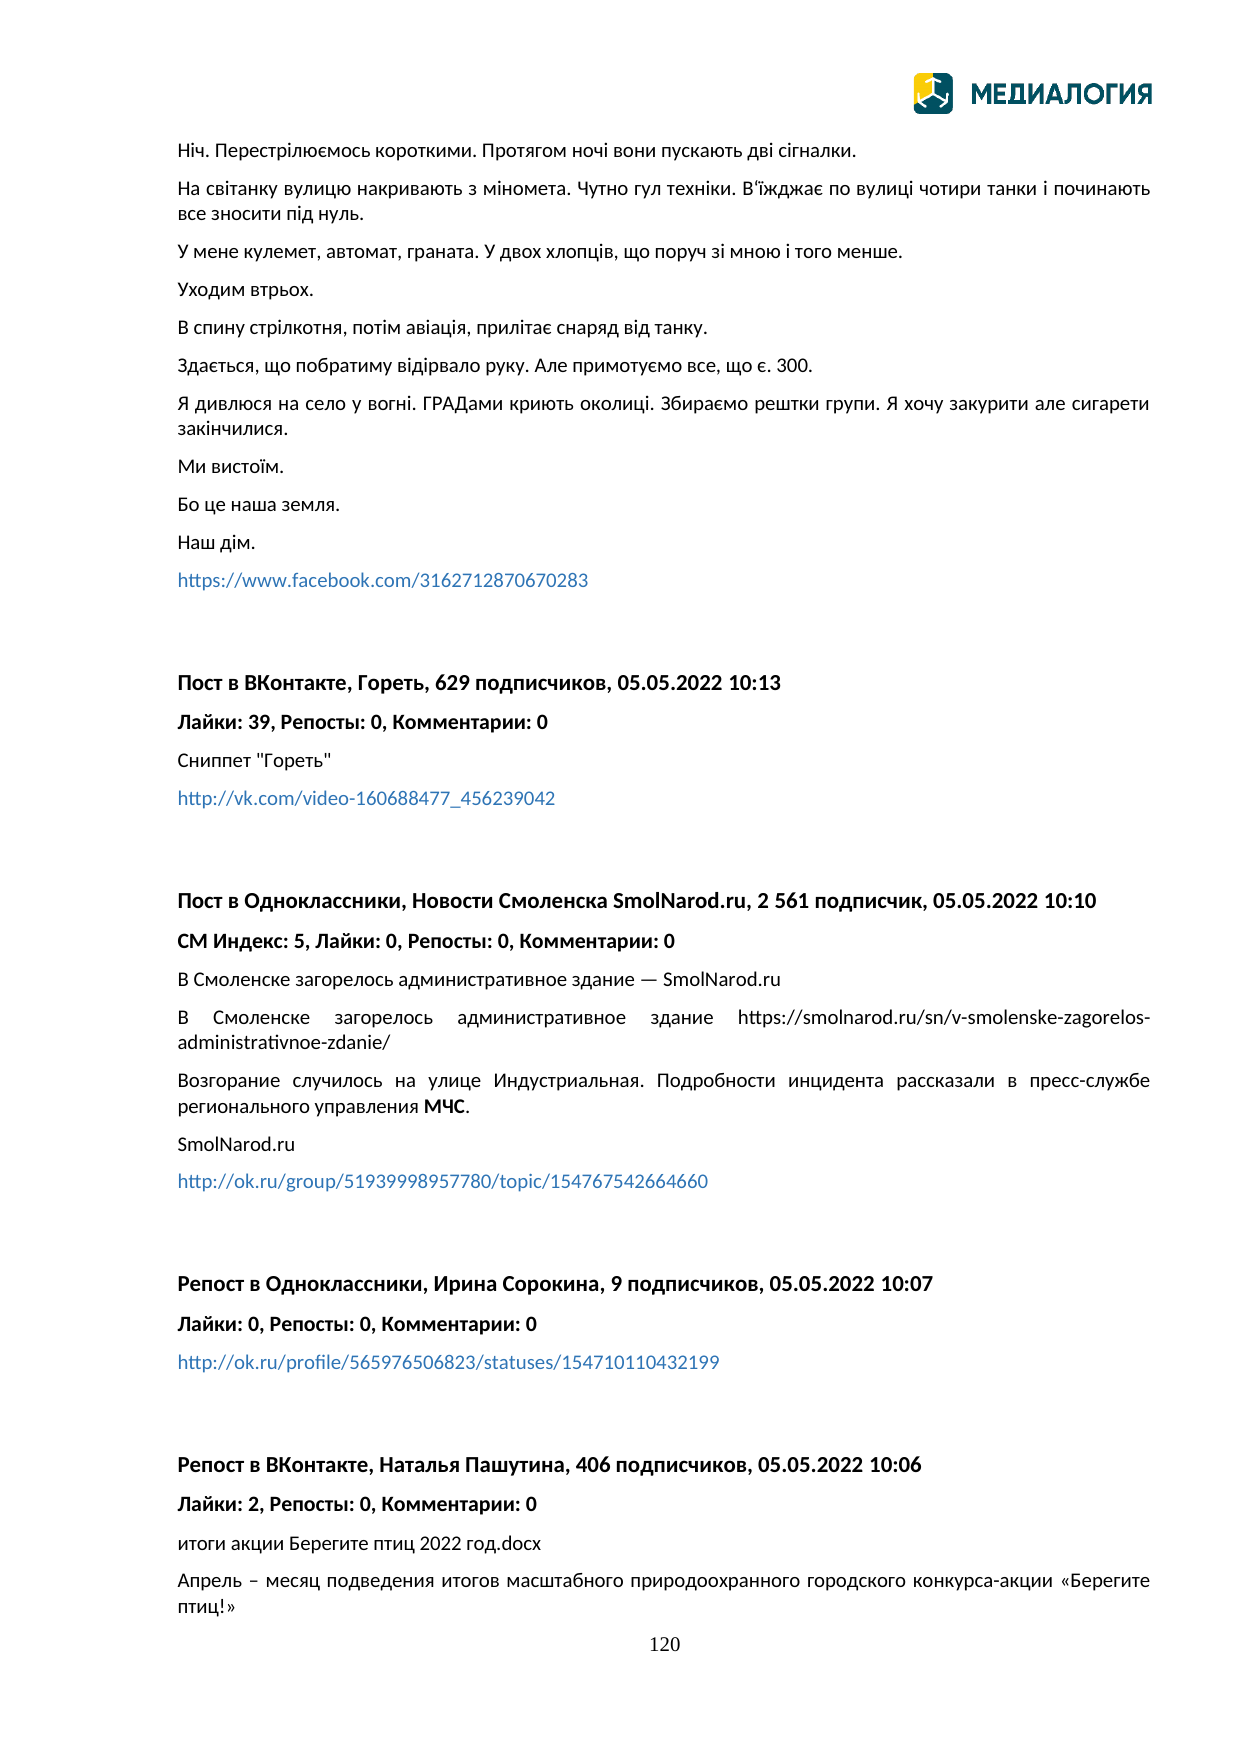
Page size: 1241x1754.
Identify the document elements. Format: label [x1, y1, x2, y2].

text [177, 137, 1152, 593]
picture [913, 73, 1152, 114]
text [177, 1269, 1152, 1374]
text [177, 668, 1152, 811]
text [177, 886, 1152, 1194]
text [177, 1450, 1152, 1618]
